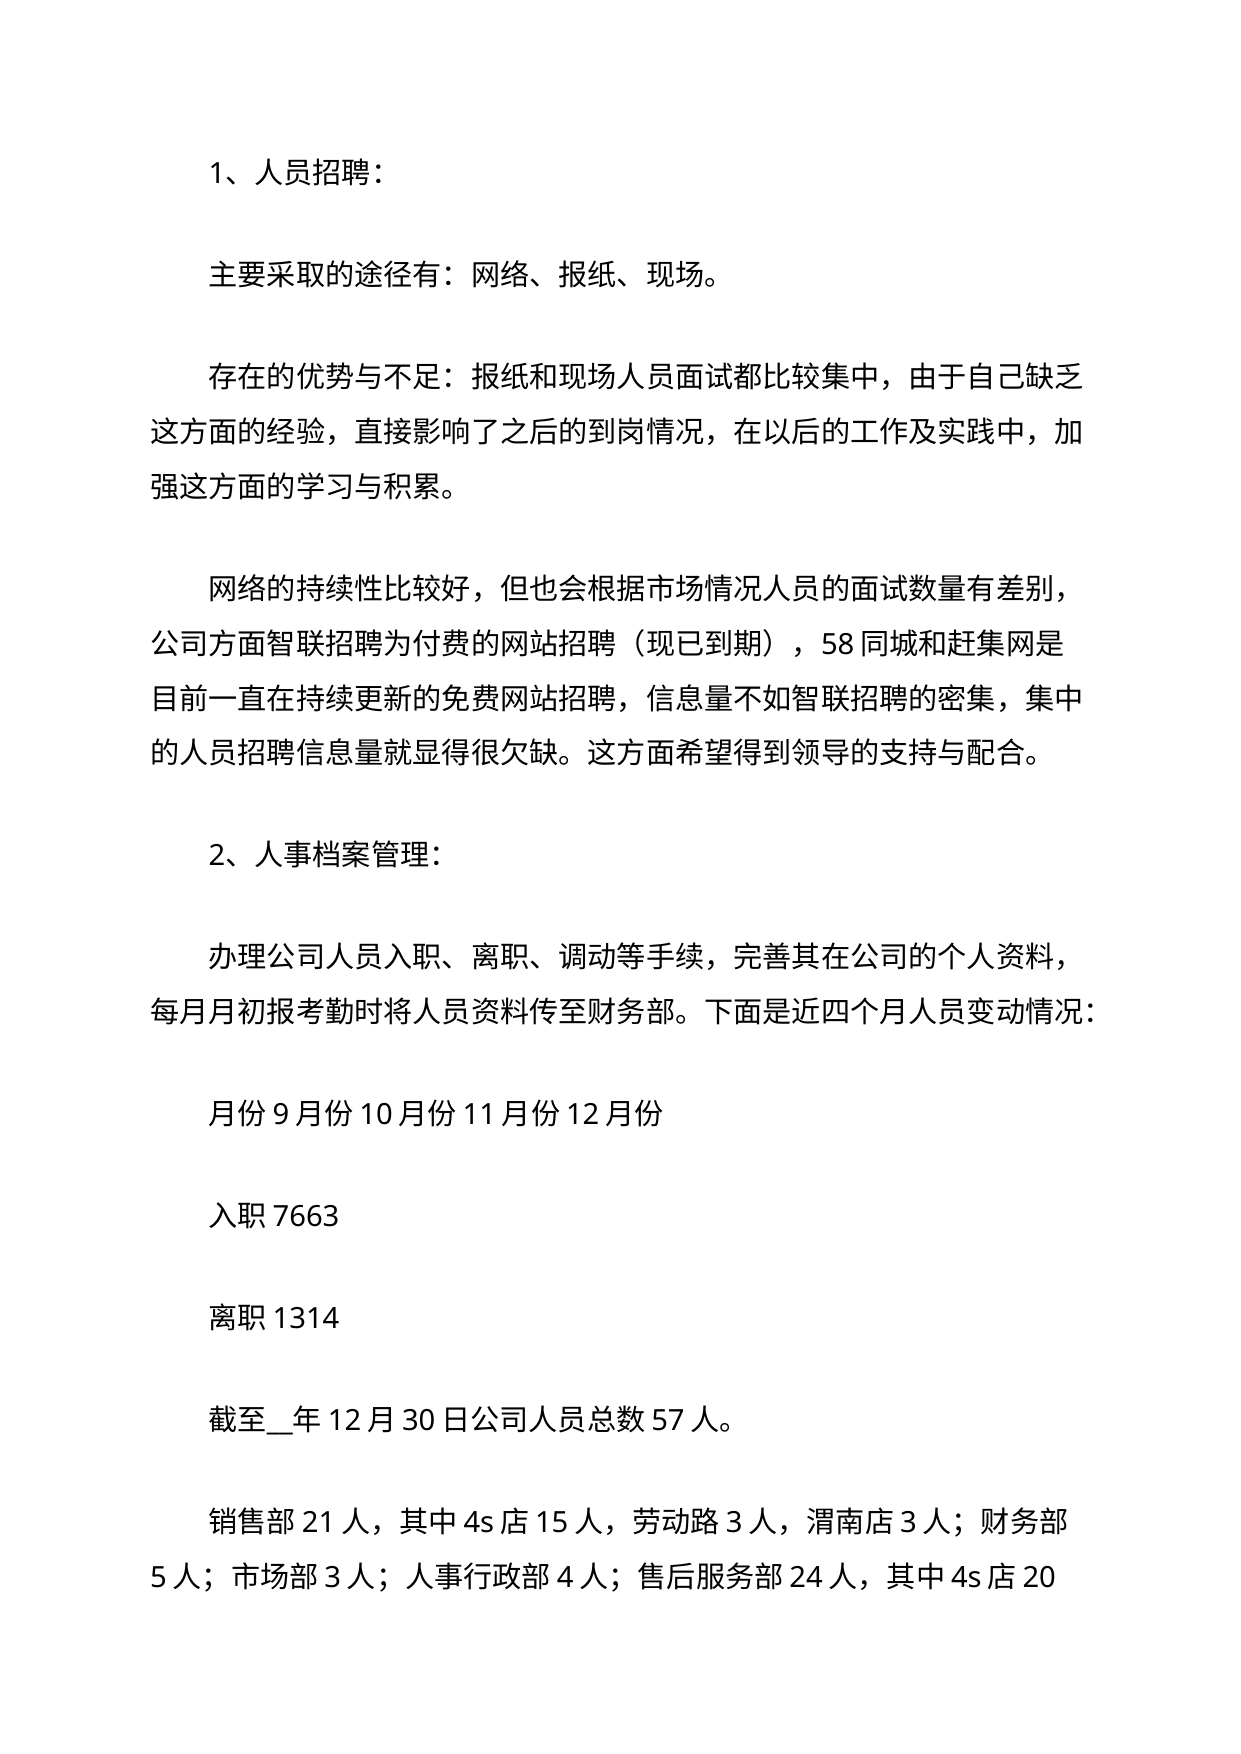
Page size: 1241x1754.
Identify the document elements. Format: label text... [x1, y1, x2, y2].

text 1、人员招聘： [150, 150, 1090, 192]
text 网络的持续性比较好，但也会根据市场情况人员的面试数量有差别，公司方面智联招聘为付费的网站招聘（现已到期），58同城和赶集网是目前一直在持续更新的免费网站招聘，信息量不如智联招聘的密集，集中的人员招聘信息量就显得很欠缺。这方面希望得到领导的支持与配合。 [150, 565, 1090, 772]
text 离职1314 [150, 1294, 1090, 1337]
text 主要采取的途径有：网络、报纸、现场。 [150, 252, 1090, 294]
text 办理公司人员入职、离职、调动等手续，完善其在公司的个人资料，每月月初报考勤时将人员资料传至财务部。下面是近四个月人员变动情况： [150, 934, 1090, 1031]
text 2、人事档案管理： [150, 832, 1090, 874]
text 存在的优势与不足：报纸和现场人员面试都比较集中，由于自己缺乏这方面的经验，直接影响了之后的到岗情况，在以后的工作及实践中，加强这方面的学习与积累。 [150, 354, 1090, 506]
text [150, 1498, 1090, 1596]
text 月份9月份10月份11月份12月份 [150, 1091, 1090, 1133]
text 截至__年12月30日公司人员总数57人。 [150, 1396, 1090, 1439]
text 入职7663 [150, 1192, 1090, 1235]
